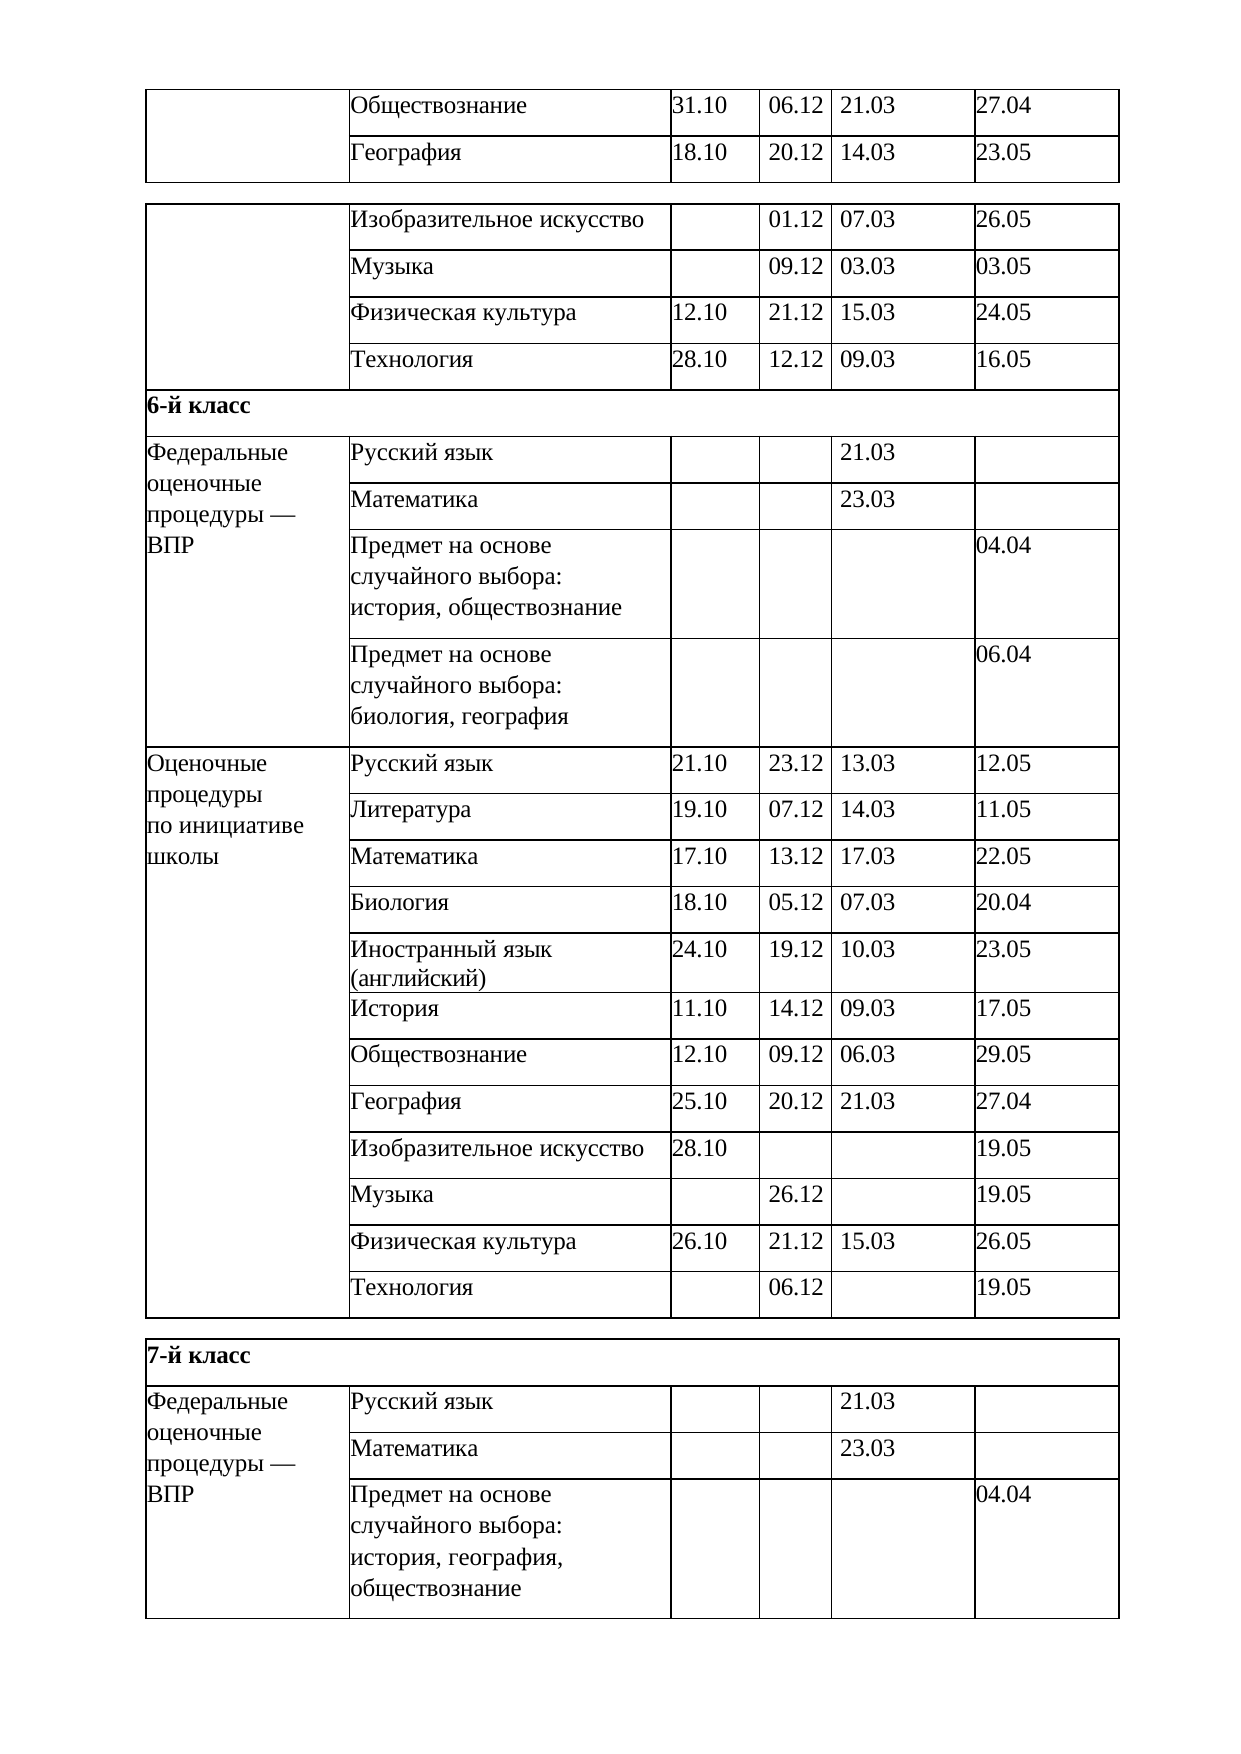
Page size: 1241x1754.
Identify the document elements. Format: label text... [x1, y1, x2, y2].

table_cell Физическая культура [350, 1226, 670, 1271]
table_cell 13.12 [760, 841, 831, 886]
table_cell 05.12 [760, 887, 831, 932]
table_cell 09.12 [760, 1040, 831, 1084]
table_cell Изобразительное искусство [350, 1133, 670, 1178]
table_cell 04.04 [976, 1480, 1118, 1618]
table_header [147, 205, 349, 389]
table_cell 21.03 [832, 1086, 974, 1131]
table_cell [832, 639, 974, 746]
table_header [672, 205, 759, 249]
table_header 01.12 [760, 205, 831, 249]
table_cell [672, 1433, 759, 1478]
table_cell [672, 484, 759, 529]
table_cell [760, 1433, 831, 1478]
table_cell 09.12 [760, 251, 831, 296]
table_cell Технология [350, 344, 670, 389]
table_cell Обществознание [350, 1040, 670, 1084]
table_cell География [350, 137, 670, 182]
table_cell 20.12 [760, 137, 831, 182]
table_cell Предмет на основе случайного выбора: история, обществознание [350, 530, 670, 637]
table_cell Русский язык [350, 1387, 670, 1431]
table_cell 20.12 [760, 1086, 831, 1131]
table_cell 10.03 [832, 934, 974, 991]
table_cell 23.05 [976, 934, 1118, 991]
table_cell 06.12 [760, 1272, 831, 1317]
table_cell [832, 1179, 974, 1224]
table_cell [760, 530, 831, 637]
table_cell Математика [350, 841, 670, 886]
table_cell Музыка [350, 251, 670, 296]
table_cell 12.12 [760, 344, 831, 389]
table_cell [672, 639, 759, 746]
table_cell 14.12 [760, 993, 831, 1038]
table_cell [760, 437, 831, 482]
table_cell Биология [350, 887, 670, 932]
table_cell 14.03 [832, 794, 974, 839]
table_cell Физическая культура [350, 298, 670, 342]
table_cell 14.03 [832, 137, 974, 182]
table_cell [832, 1480, 974, 1618]
table_cell Обществознание [350, 90, 670, 135]
table_cell Федеральные оценочные процедуры — ВПР [147, 1387, 349, 1618]
table_cell Русский язык [350, 437, 670, 482]
table_cell 18.10 [672, 887, 759, 932]
table_cell Литература [350, 794, 670, 839]
table_cell Математика [350, 484, 670, 529]
table_cell 21.03 [832, 437, 974, 482]
table_cell 11.10 [672, 993, 759, 1038]
table_cell [672, 437, 759, 482]
table_cell 19.05 [976, 1133, 1118, 1178]
table_cell 24.10 [672, 934, 759, 991]
table_cell 17.10 [672, 841, 759, 886]
table_cell География [350, 1086, 670, 1131]
table_cell 06.03 [832, 1040, 974, 1084]
table_cell [976, 1433, 1118, 1478]
table_cell 23.05 [976, 137, 1118, 182]
table_cell 31.10 [672, 90, 759, 135]
table_cell 06.12 [760, 90, 831, 135]
table_cell 23.03 [832, 1433, 974, 1478]
table_cell [672, 1272, 759, 1317]
table_cell [760, 484, 831, 529]
table_cell 21.10 [672, 748, 759, 793]
table_header 7-й класс [147, 1340, 1118, 1385]
table_cell [672, 530, 759, 637]
table_cell [832, 1272, 974, 1317]
table_cell 19.05 [976, 1272, 1118, 1317]
table_header 07.03 [832, 205, 974, 249]
table_cell [760, 1480, 831, 1618]
table_cell [832, 1133, 974, 1178]
table_cell 22.05 [976, 841, 1118, 886]
table_cell 09.03 [832, 344, 974, 389]
table_cell 21.12 [760, 1226, 831, 1271]
table_cell 24.05 [976, 298, 1118, 342]
table_cell 17.05 [976, 993, 1118, 1038]
table_cell 26.12 [760, 1179, 831, 1224]
table_cell 20.04 [976, 887, 1118, 932]
table_cell Иностранный язык (английский) [350, 934, 670, 991]
table_cell Музыка [350, 1179, 670, 1224]
table_cell 06.04 [976, 639, 1118, 746]
table_cell 27.04 [976, 1086, 1118, 1131]
table_cell [760, 1133, 831, 1178]
table_cell Федеральные оценочные процедуры — ВПР [147, 437, 349, 746]
table_cell 11.05 [976, 794, 1118, 839]
table_cell 18.10 [672, 137, 759, 182]
table_cell 25.10 [672, 1086, 759, 1131]
table_cell 26.10 [672, 1226, 759, 1271]
table_cell [672, 1179, 759, 1224]
table_cell Технология [350, 1272, 670, 1317]
table_cell [832, 530, 974, 637]
table_cell 07.12 [760, 794, 831, 839]
table_cell 27.04 [976, 90, 1118, 135]
table_cell 28.10 [672, 1133, 759, 1178]
table_cell 07.03 [832, 887, 974, 932]
table_cell [976, 437, 1118, 482]
table_cell 12.10 [672, 298, 759, 342]
table_cell 28.10 [672, 344, 759, 389]
table_cell 21.03 [832, 1387, 974, 1431]
table_cell 21.03 [832, 90, 974, 135]
table_cell 19.10 [672, 794, 759, 839]
table_cell 23.12 [760, 748, 831, 793]
table_cell Предмет на основе случайного выбора: биология, география [350, 639, 670, 746]
table_cell [976, 1387, 1118, 1431]
table_cell [672, 1480, 759, 1618]
table_cell 17.03 [832, 841, 974, 886]
table_cell 12.05 [976, 748, 1118, 793]
table_cell История [350, 993, 670, 1038]
table_cell 04.04 [976, 530, 1118, 637]
table_cell 19.05 [976, 1179, 1118, 1224]
table_cell Предмет на основе случайного выбора: история, география, обществознание [350, 1480, 670, 1618]
table_cell 6-й класс [147, 391, 1118, 436]
table_cell Русский язык [350, 748, 670, 793]
table_cell [672, 251, 759, 296]
table_cell [760, 639, 831, 746]
table_cell 13.03 [832, 748, 974, 793]
table_cell 15.03 [832, 298, 974, 342]
table_cell Математика [350, 1433, 670, 1478]
table_cell [672, 1387, 759, 1431]
table_cell 29.05 [976, 1040, 1118, 1084]
table_cell 16.05 [976, 344, 1118, 389]
table_cell 09.03 [832, 993, 974, 1038]
table_header Изобразительное искусство [350, 205, 670, 249]
table_cell 21.12 [760, 298, 831, 342]
table_cell 15.03 [832, 1226, 974, 1271]
table_cell 03.03 [832, 251, 974, 296]
table_cell 03.05 [976, 251, 1118, 296]
table_cell [760, 1387, 831, 1431]
table_header 26.05 [976, 205, 1118, 249]
table_cell 23.03 [832, 484, 974, 529]
table_cell 12.10 [672, 1040, 759, 1084]
table_cell Оценочные процедуры по инициативе школы [147, 748, 349, 1317]
table_cell [976, 484, 1118, 529]
table_cell 19.12 [760, 934, 831, 991]
table_cell 26.05 [976, 1226, 1118, 1271]
